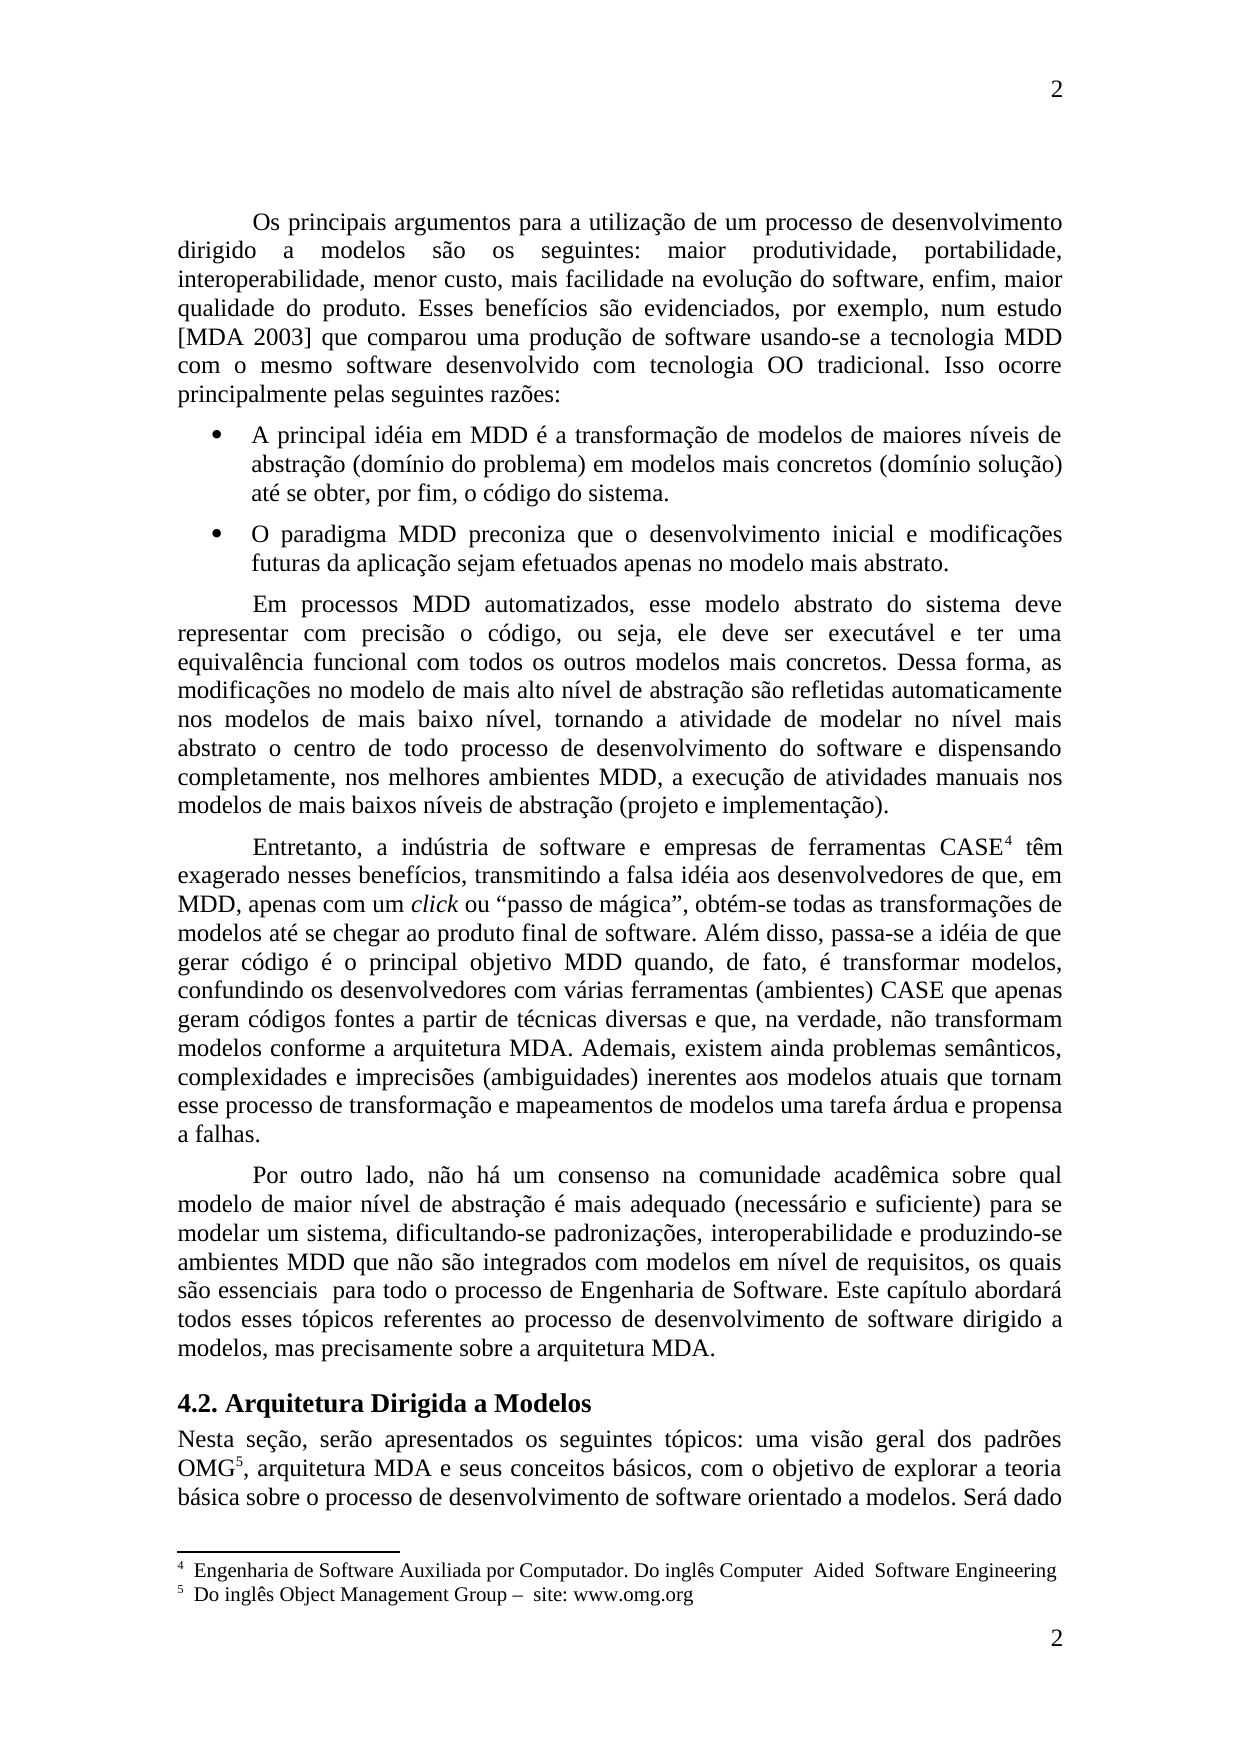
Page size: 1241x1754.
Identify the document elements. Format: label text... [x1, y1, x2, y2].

text Por outro lado, não há um consenso na comunidade acadêmica sobre qual modelo de maior nível de abstração é mais adequado (necessário e suficiente) para se modelar um sistema, dificultando-se padronizações, interoperabilidade e produzindo-se ambientes MDD que não são integrados com modelos em nível de requisitos, os quais são essenciais para todo o processo de Engenharia de Software. Este capítulo abordará todos esses tópicos referentes ao processo de desenvolvimento de software dirigido a modelos, mas precisamente sobre a arquitetura MDA. [177, 1161, 1063, 1362]
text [177, 1424, 1063, 1510]
text Em processos MDD automatizados, esse modelo abstrato do sistema deve representar com precisão o código, ou seja, ele deve ser executável e ter uma equivalência funcional com todos os outros modelos mais concretos. Dessa forma, as modificações no modelo de mais alto nível de abstração são refletidas automaticamente nos modelos de mais baixo nível, tornando a atividade de modelar no nível mais abstrato o centro de todo processo de desenvolvimento do software e dispensando completamente, nos melhores ambientes MDD, a execução de atividades manuais nos modelos de mais baixos níveis de abstração (projeto e implementação). [177, 589, 1063, 819]
text Os principais argumentos para a utilização de um processo de desenvolvimento dirigido a modelos são os seguintes: maior produtividade, portabilidade, interoperabilidade, menor custo, mais facilidade na evolução do software, enfim, maior qualidade do produto. Esses benefícios são evidenciados, por exemplo, num estudo [MDA 2003] que comparou uma produção de software usando-se a tecnologia MDD com o mesmo software desenvolvido com tecnologia OO tradicional. Isso ocorre principalmente pelas seguintes razões: [177, 207, 1063, 408]
subtitle Arquitetura Dirigida a Modelos [177, 1387, 1063, 1418]
list A principal idéia em MDD é a transformação de modelos de maiores níveis de abstração (domínio do problema) em modelos mais concretos (domínio solução) até se obter, por fim, o código do sistema. [212, 421, 1063, 507]
text Entretanto, a indústria de software e empresas de ferramentas CASE têm exagerado nesses benefícios, transmitindo a falsa idéia aos desenvolvedores de que, em MDD, apenas com um click ou “passo de mágica”, obtém-se todas as transformações de modelos até se chegar ao produto final de software. Além disso, passa-se a idéia de que gerar código é o principal objetivo MDD quando, de fato, é transformar modelos, confundindo os desenvolvedores com várias ferramentas (ambientes) CASE que apenas geram códigos fontes a partir de técnicas diversas e que, na verdade, não transformam modelos conforme a arquitetura MDA. Ademais, existem ainda problemas semânticos, complexidades e imprecisões (ambiguidades) inerentes aos modelos atuais que tornam esse processo de transformação e mapeamentos de modelos uma tarefa árdua e propensa a falhas. [177, 832, 1063, 1148]
list O paradigma MDD preconiza que o desenvolvimento inicial e modificações futuras da aplicação sejam efetuados apenas no modelo mais abstrato. [212, 519, 1063, 577]
